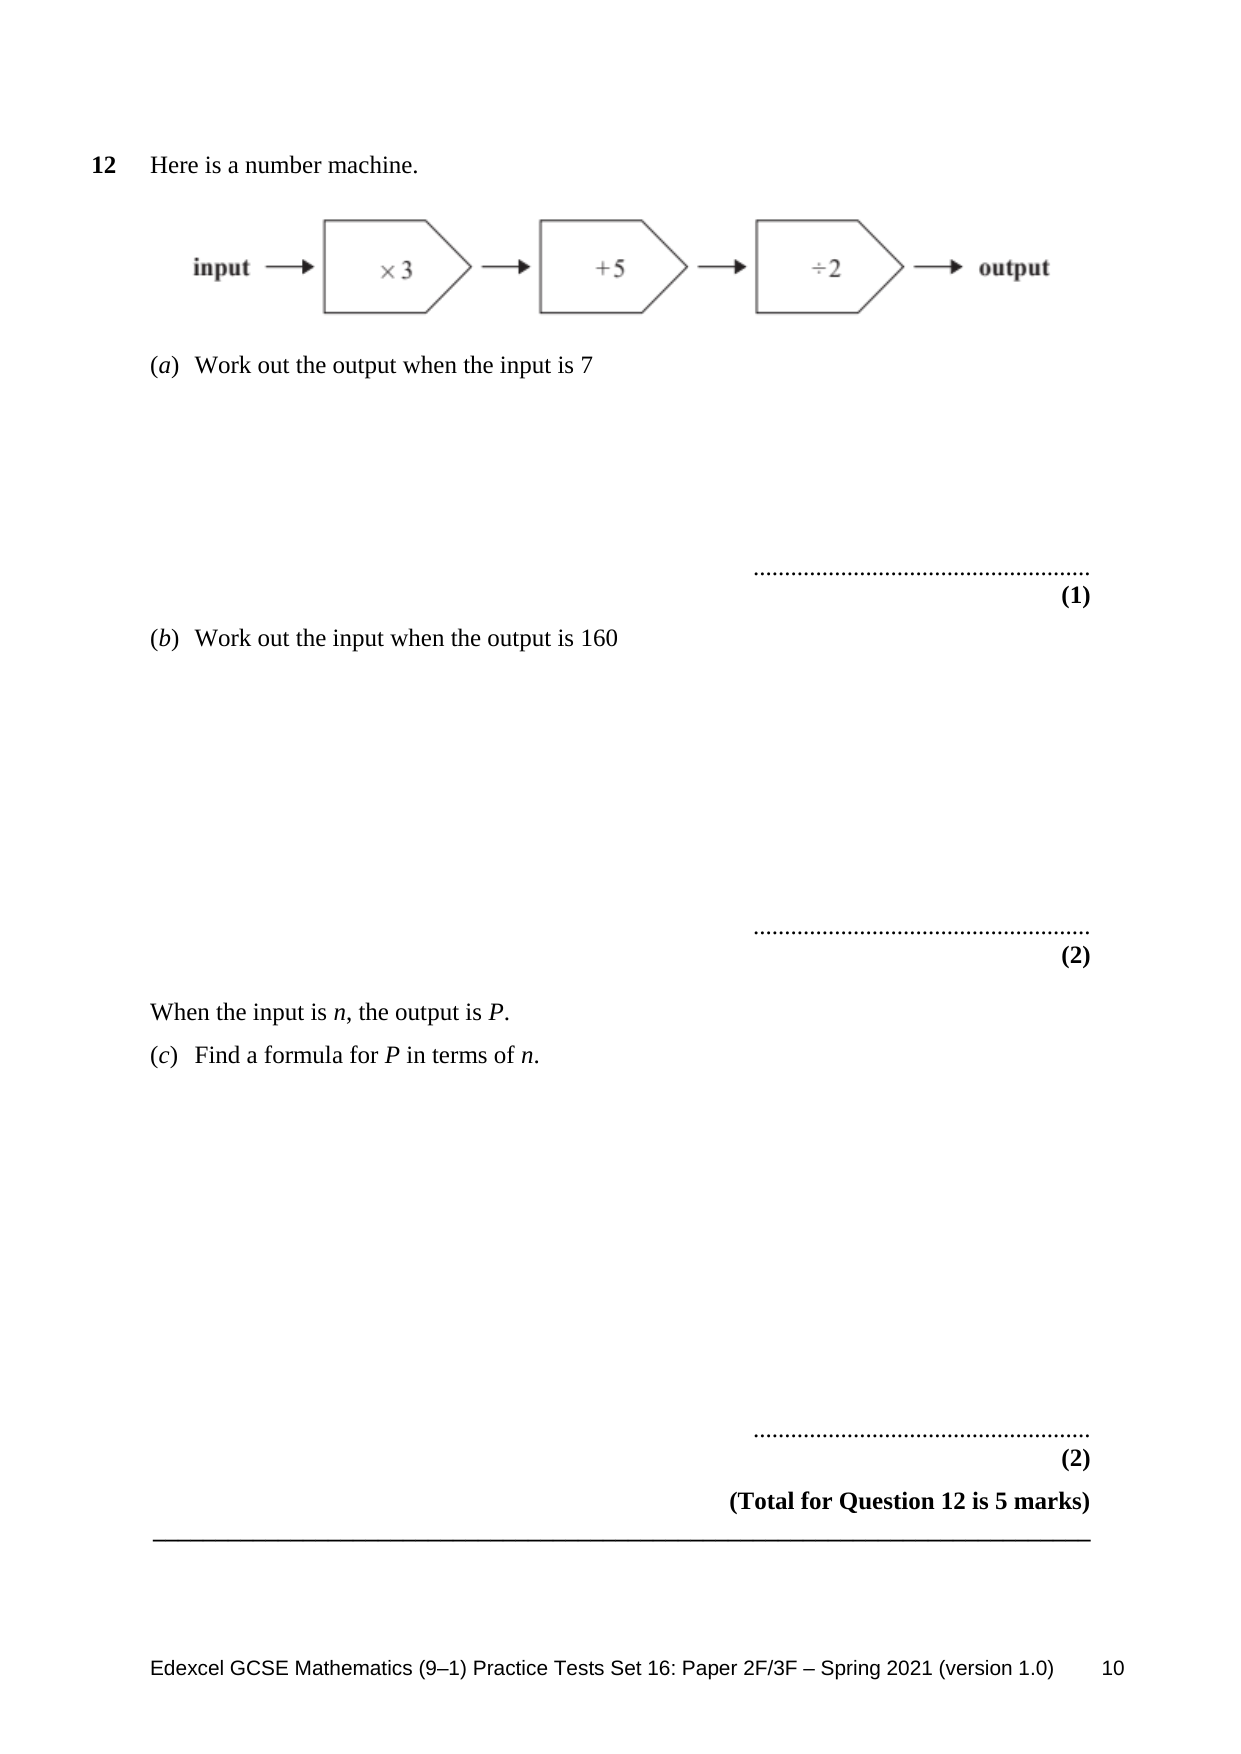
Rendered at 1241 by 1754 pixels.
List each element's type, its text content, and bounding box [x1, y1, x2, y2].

text (2) [150, 940, 1090, 968]
text (a) Work out the output when the input is 7 [150, 350, 1090, 379]
text (2) [150, 1443, 1090, 1472]
text ...................................................... [150, 552, 1090, 580]
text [150, 1515, 1090, 1543]
text ...................................................... [150, 911, 1090, 940]
text 12 Here is a number machine. [91, 150, 1090, 179]
text ...................................................... [150, 1414, 1090, 1443]
text (c) Find a formula for P in terms of n. [150, 1040, 1090, 1069]
text (b) Work out the input when the output is 160 [150, 623, 1090, 652]
text (1) [150, 580, 1090, 609]
text (Total for Question 12 is 5 marks) [150, 1486, 1090, 1515]
text When the input is n, the output is P. [150, 997, 1090, 1026]
